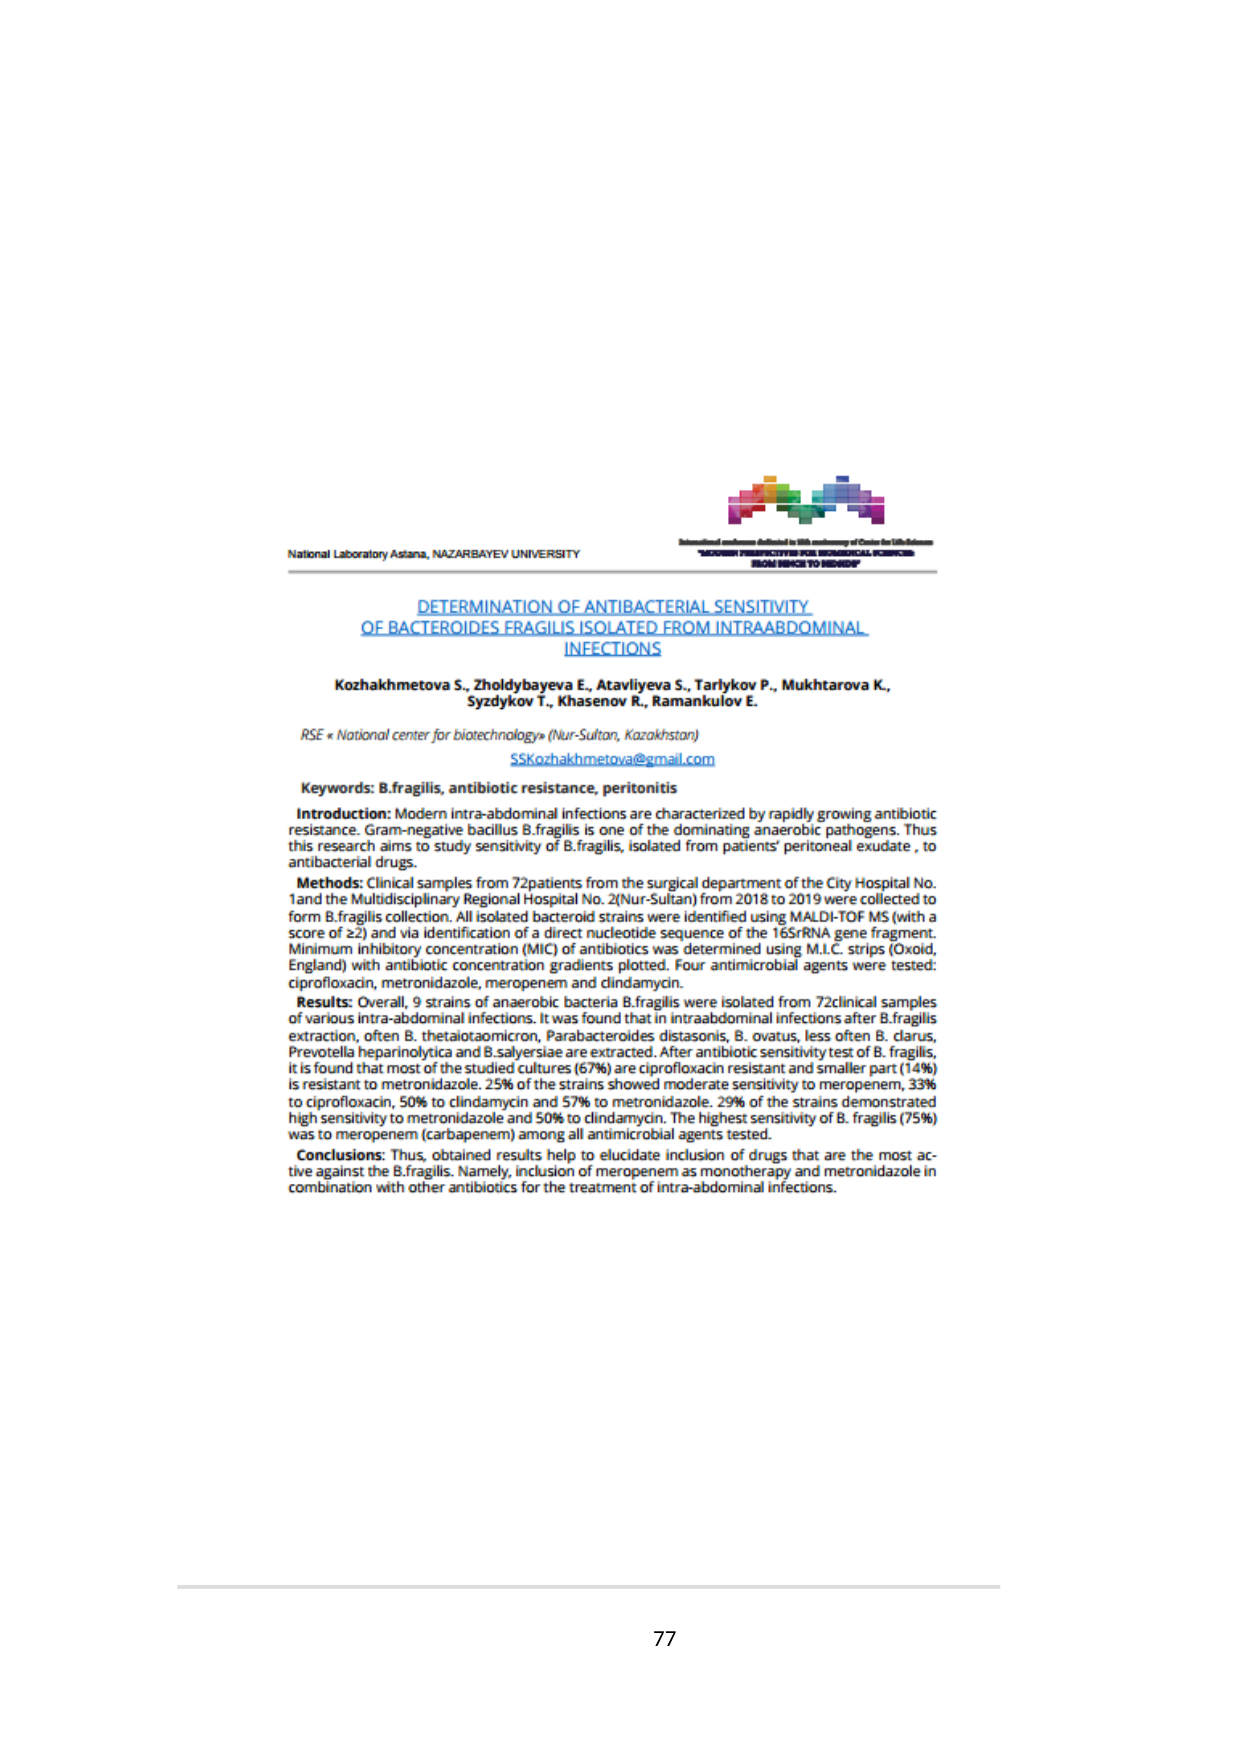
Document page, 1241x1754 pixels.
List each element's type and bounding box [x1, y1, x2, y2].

picture [177, 463, 1001, 1589]
